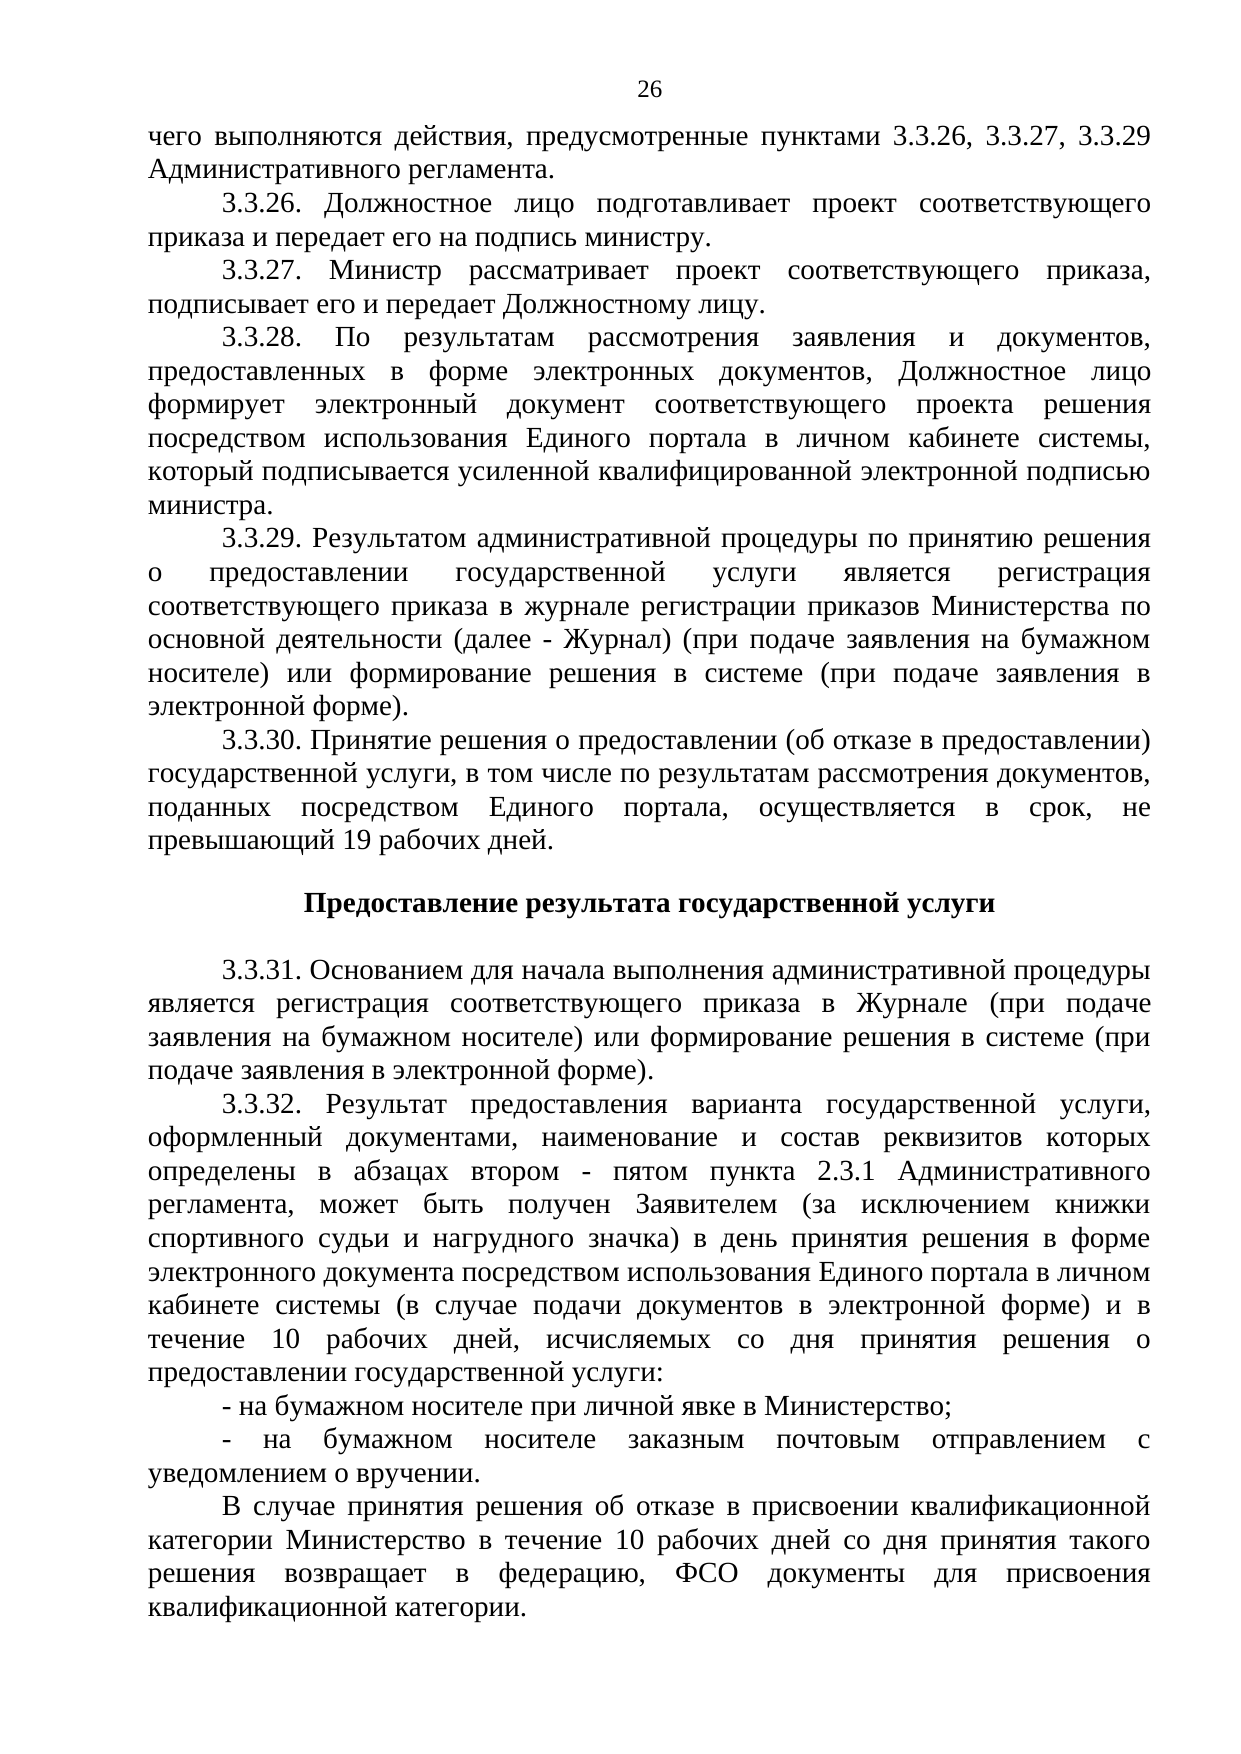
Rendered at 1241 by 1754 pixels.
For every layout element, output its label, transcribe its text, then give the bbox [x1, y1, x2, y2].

text - на бумажном носителе при личной явке в Министерство; [148, 1388, 1152, 1421]
text 3.3.32. Результат предоставления варианта государственной услуги, оформленный документами, наименование и состав реквизитов которых определены в абзацах втором - пятом пункта 2.3.1 Административного регламента, может быть получен Заявителем (за исключением книжки спортивного судьи и нагрудного значка) в день принятия решения в форме электронного документа посредством использования Единого портала в личном кабинете системы (в случае подачи документов в электронной форме) и в течение 10 рабочих дней, исчисляемых со дня принятия решения о предоставлении государственной услуги: [148, 1086, 1152, 1388]
text 3.3.28. По результатам рассмотрения заявления и документов, предоставленных в форме электронных документов, Должностное лицо формирует электронный документ соответствующего проекта решения посредством использования Единого портала в личном кабинете системы, который подписывается усиленной квалифицированной электронной подписью министра. [148, 319, 1152, 521]
text 3.3.26. Должностное лицо подготавливает проект соответствующего приказа и передает его на подпись министру. [148, 185, 1152, 252]
text 3.3.27. Министр рассматривает проект соответствующего приказа, подписывает его и передает Должностному лицу. [148, 252, 1152, 319]
text В случае принятия решения об отказе в присвоении квалификационной категории Министерство в течение 10 рабочих дней со дня принятия такого решения возвращает в федерацию, ФСО документы для присвоения квалификационной категории. [148, 1488, 1152, 1623]
text 3.3.31. Основанием для начала выполнения административной процедуры является регистрация соответствующего приказа в Журнале (при подаче заявления на бумажном носителе) или формирование решения в системе (при подаче заявления в электронной форме). [148, 952, 1152, 1086]
text - на бумажном носителе заказным почтовым отправлением с уведомлением о вручении. [148, 1421, 1152, 1488]
text Предоставление результата государственной услуги [148, 885, 1152, 918]
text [148, 118, 1152, 185]
text 3.3.29. Результатом административной процедуры по принятию решения о предоставлении государственной услуги является регистрация соответствующего приказа в журнале регистрации приказов Министерства по основной деятельности (далее - Журнал) (при подаче заявления на бумажном носителе) или формирование решения в системе (при подаче заявления в электронной форме). [148, 521, 1152, 722]
text 3.3.30. Принятие решения о предоставлении (об отказе в предоставлении) государственной услуги, в том числе по результатам рассмотрения документов, поданных посредством Единого портала, осуществляется в срок, не превышающий 19 рабочих дней. [148, 722, 1152, 856]
